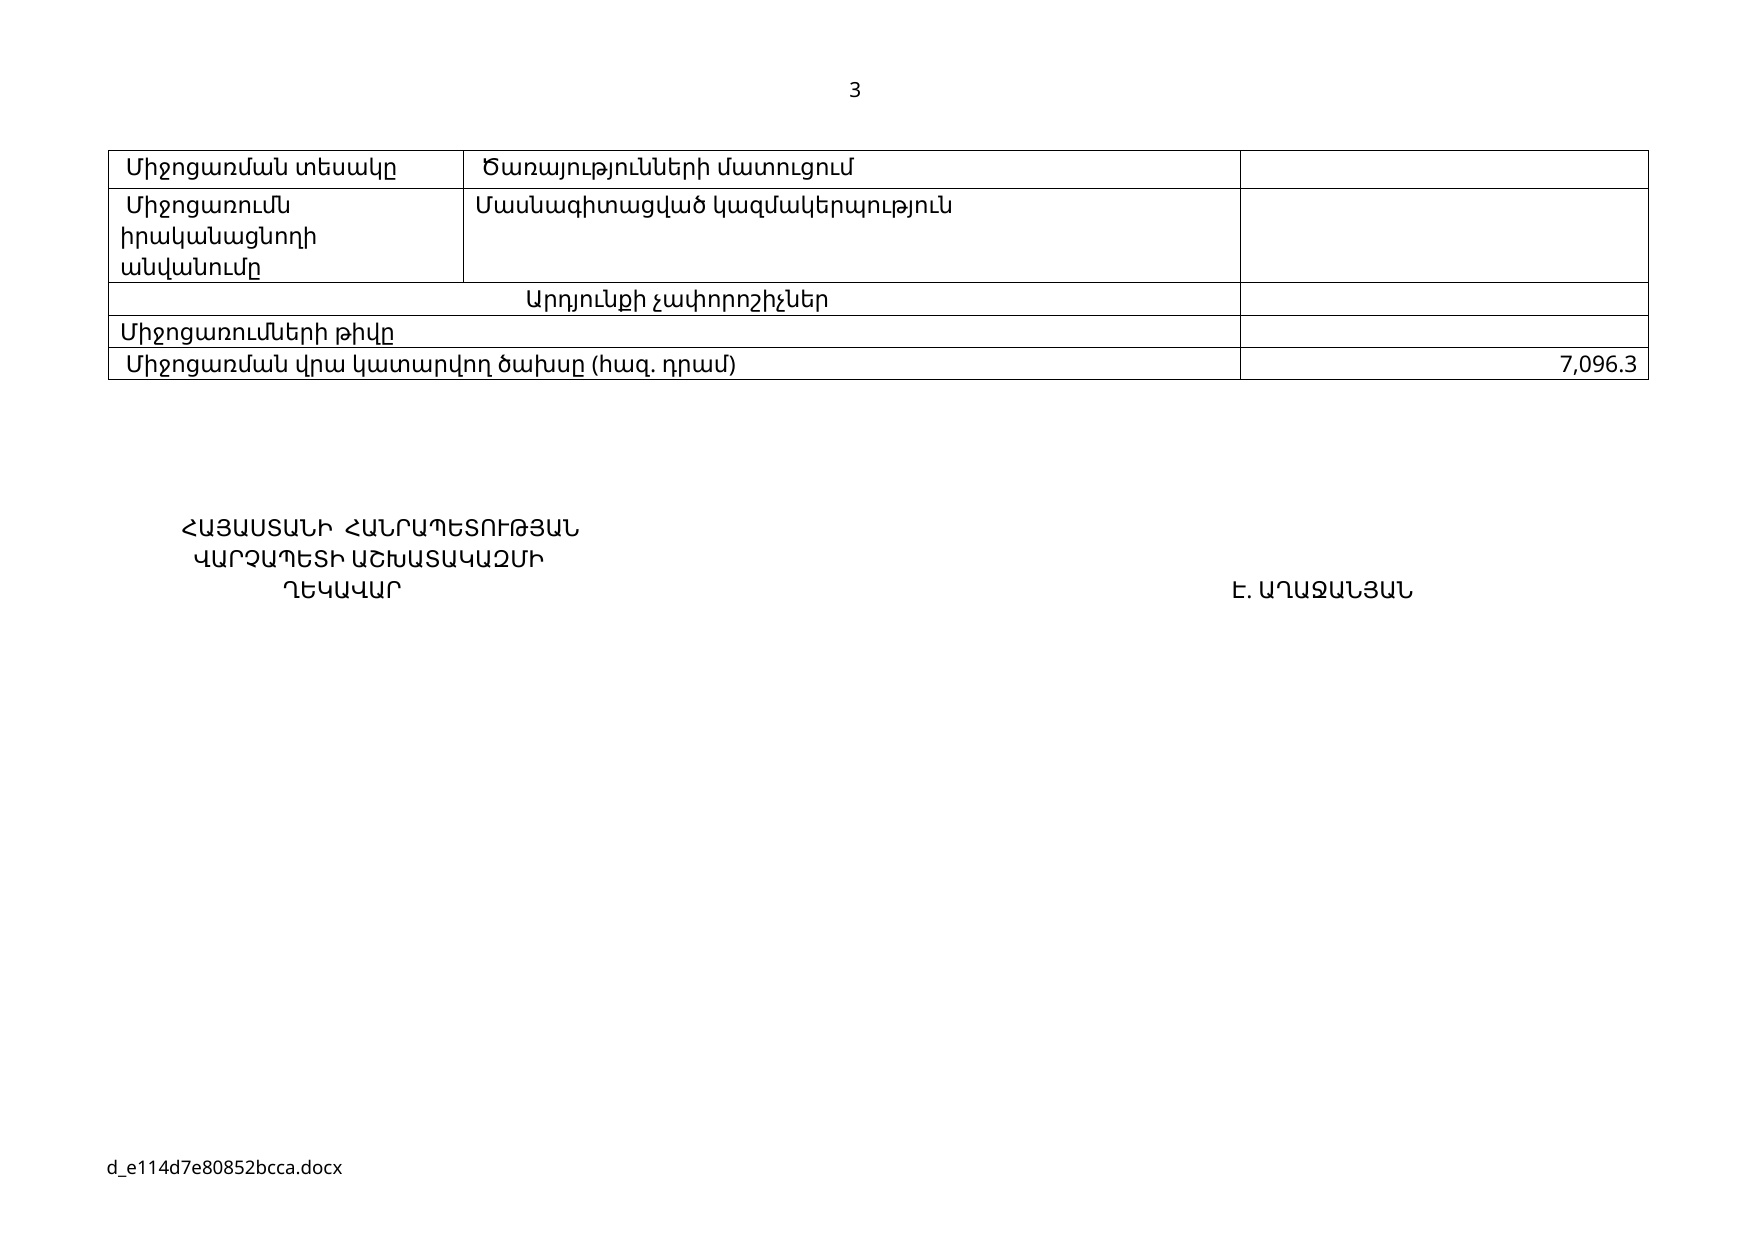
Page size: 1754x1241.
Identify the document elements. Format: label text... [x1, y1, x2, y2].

table_cell [1241, 189, 1648, 282]
table_cell Միջոցառման տեսակը [109, 151, 463, 187]
table_cell Միջոցառումների թիվը [109, 316, 1240, 347]
table_cell 7,096.3 [1241, 348, 1648, 379]
text ՎԱՐՉԱՊԵՏԻ ԱՇԽԱՏԱԿԱԶՄԻ [106, 543, 1604, 574]
table_cell Արդյունքի չափորոշիչներ [109, 283, 1240, 314]
table_cell Ծառայությունների մատուցում [464, 151, 1240, 187]
table_cell Միջոցառումն իրականացնողի անվանումը [109, 189, 463, 282]
table_cell [1241, 283, 1648, 314]
table_cell Մասնագիտացված կազմակերպություն [464, 189, 1240, 282]
table_cell [1241, 316, 1648, 347]
text ՂԵԿԱՎԱՐ Է. ԱՂԱՋԱՆՅԱՆ [106, 574, 1604, 606]
text ՀԱՅԱՍՏԱՆԻ ՀԱՆՐԱՊԵՏՈՒԹՅԱՆ [106, 512, 1604, 543]
table_cell [1241, 151, 1648, 187]
table_cell Միջոցառման վրա կատարվող ծախսը (հազ. դրամ) [109, 348, 1240, 379]
